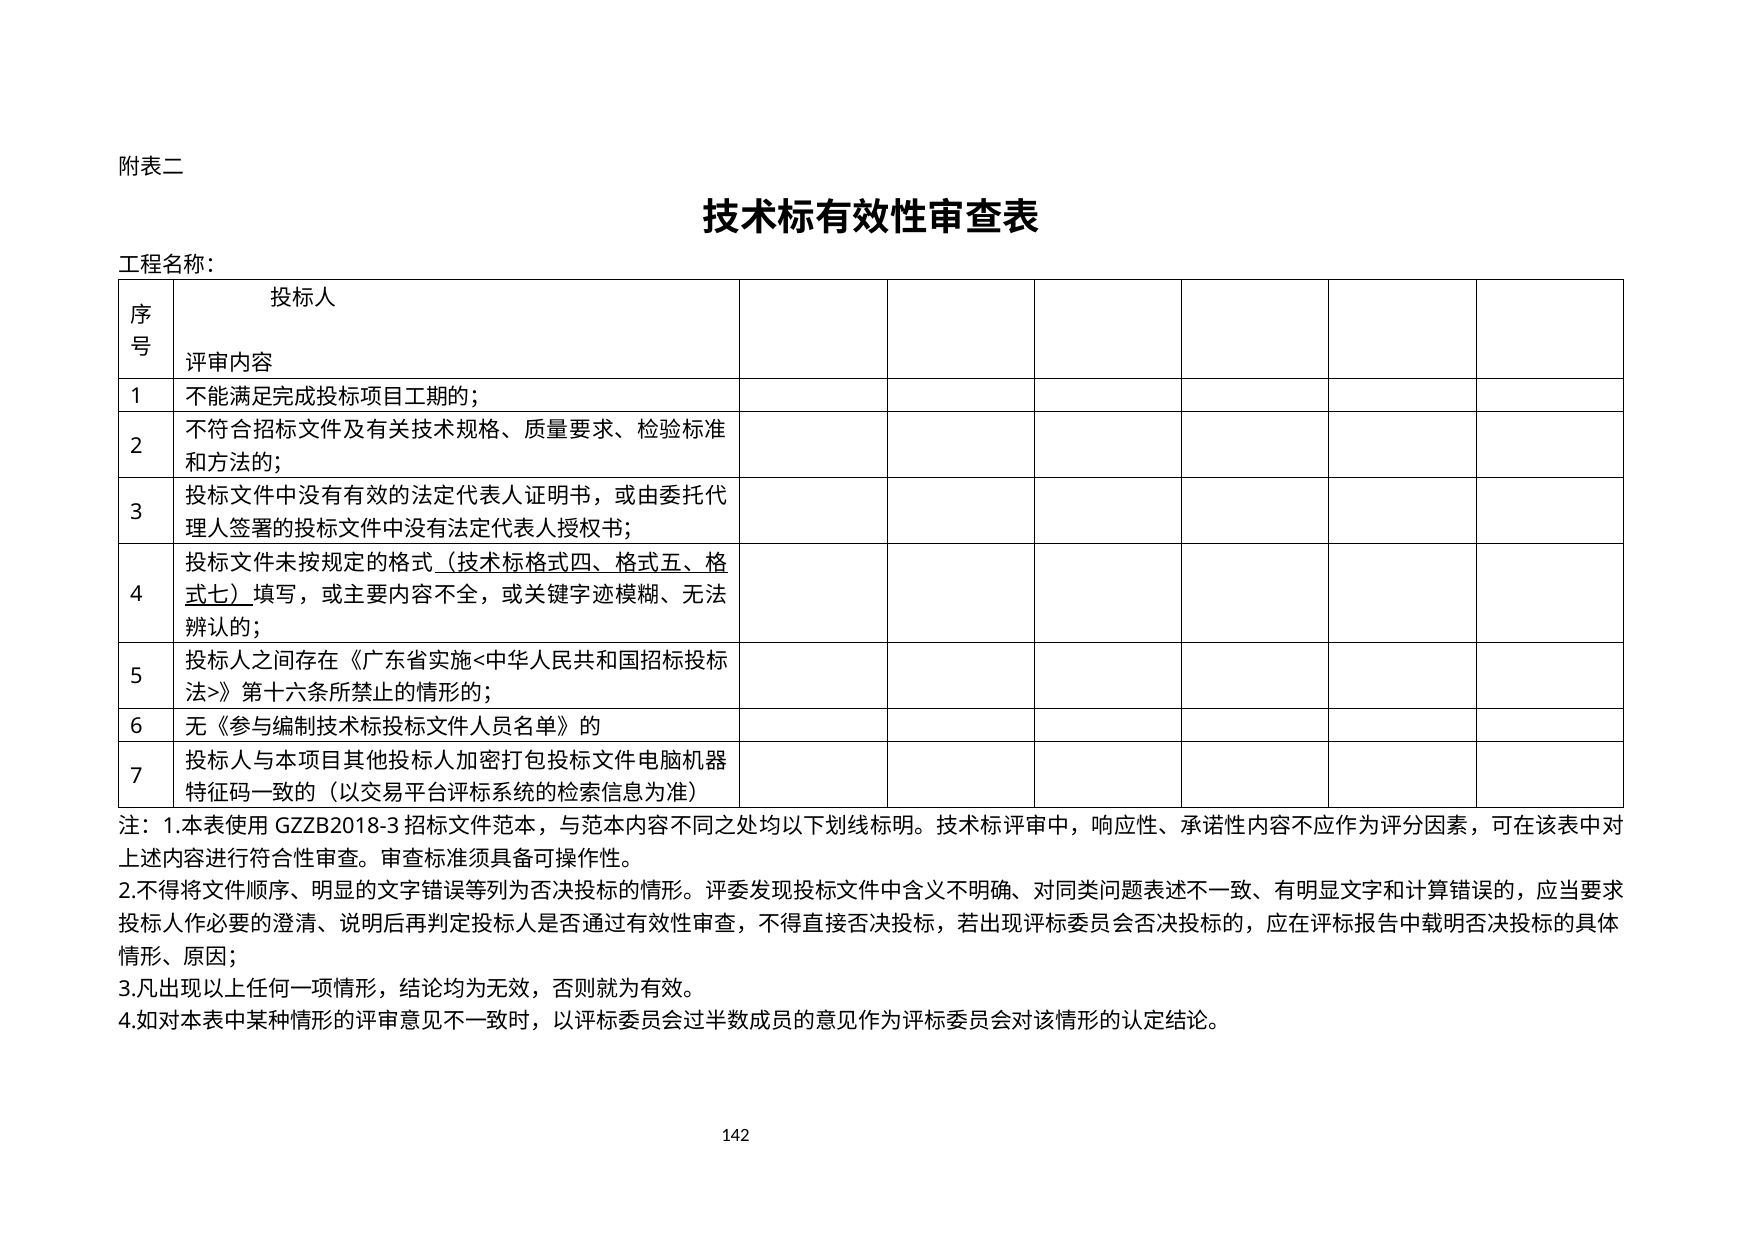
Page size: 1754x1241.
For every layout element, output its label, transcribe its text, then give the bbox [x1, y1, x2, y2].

text 工程名称： [118, 246, 1624, 279]
table_cell [1035, 379, 1181, 411]
table_cell [1477, 709, 1623, 741]
table_cell [1477, 643, 1623, 708]
text 附表二 [118, 149, 1624, 181]
table_cell 2 [119, 412, 173, 477]
table_cell 7 [119, 742, 173, 807]
table_cell 投标文件未按规定的格式（技术标格式四、格式五、格式七）填写，或主要内容不全，或关键字迹模糊、无法辨认的； [174, 544, 739, 642]
table_cell [1035, 478, 1181, 543]
table_cell [740, 478, 887, 543]
table_cell 1 [119, 379, 173, 411]
table_cell 4 [119, 544, 173, 642]
table_header [1477, 280, 1623, 377]
text 注：1.本表使用GZZB2018-3招标文件范本，与范本内容不同之处均以下划线标明。技术标评审中，响应性、承诺性内容不应作为评分因素，可在该表中对上述内容进行符合性审查。审查标准须具备可操作性。 [118, 808, 1624, 873]
table_cell 3 [119, 478, 173, 543]
table_cell [1477, 742, 1623, 807]
table_header [740, 280, 887, 377]
table_cell [1182, 709, 1328, 741]
table_cell 无《参与编制技术标投标文件人员名单》的 [174, 709, 739, 741]
table_cell [1329, 544, 1476, 642]
table_cell [1329, 742, 1476, 807]
table_cell [1182, 412, 1328, 477]
text 2.不得将文件顺序、明显的文字错误等列为否决投标的情形。评委发现投标文件中含义不明确、对同类问题表述不一致、有明显文字和计算错误的，应当要求投标人作必要的澄清、说明后再判定投标人是否通过有效性审查，不得直接否决投标，若出现评标委员会否决投标的，应在评标报告中载明否决投标的具体情形、原因； [118, 873, 1624, 971]
table_cell [1035, 412, 1181, 477]
table_header 投标人 评审内容 [174, 280, 739, 377]
table_cell [1329, 379, 1476, 411]
table_header 序号 [119, 280, 173, 377]
table_cell [740, 709, 887, 741]
table_cell [888, 643, 1034, 708]
table_cell [1329, 643, 1476, 708]
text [118, 1003, 1624, 1036]
table_cell [1329, 412, 1476, 477]
table_cell [740, 544, 887, 642]
table_cell [888, 412, 1034, 477]
text 3.凡出现以上任何一项情形，结论均为无效，否则就为有效。 [118, 971, 1624, 1003]
table_cell 投标人之间存在《广东省实施<中华人民共和国招标投标法>》第十六条所禁止的情形的； [174, 643, 739, 708]
table_header [1329, 280, 1476, 377]
table_cell [1182, 379, 1328, 411]
table_cell [1035, 544, 1181, 642]
table_cell [1477, 544, 1623, 642]
table_cell 不符合招标文件及有关技术规格、质量要求、检验标准和方法的； [174, 412, 739, 477]
table_cell [1477, 379, 1623, 411]
table_cell [888, 742, 1034, 807]
table_cell [1182, 478, 1328, 543]
table_cell [1329, 478, 1476, 543]
table_cell [888, 544, 1034, 642]
table_cell [888, 478, 1034, 543]
table_cell [1182, 544, 1328, 642]
table_cell [1477, 412, 1623, 477]
table_header [1182, 280, 1328, 377]
table_cell [1035, 643, 1181, 708]
table_cell [740, 643, 887, 708]
table_cell 6 [119, 709, 173, 741]
table_cell 投标人与本项目其他投标人加密打包投标文件电脑机器特征码一致的（以交易平台评标系统的检索信息为准） [174, 742, 739, 807]
table_cell [1182, 742, 1328, 807]
table_cell [1477, 478, 1623, 543]
table_cell [888, 379, 1034, 411]
table_cell 投标文件中没有有效的法定代表人证明书，或由委托代理人签署的投标文件中没有法定代表人授权书； [174, 478, 739, 543]
table_cell [1035, 709, 1181, 741]
table_cell [1329, 709, 1476, 741]
table_cell [740, 742, 887, 807]
table_cell [1182, 643, 1328, 708]
text 技术标有效性审查表 [118, 181, 1624, 246]
table_cell [740, 412, 887, 477]
table_cell 5 [119, 643, 173, 708]
table_header [888, 280, 1034, 377]
table_cell [888, 709, 1034, 741]
table_cell [1035, 742, 1181, 807]
table_header [1035, 280, 1181, 377]
table_cell 不能满足完成投标项目工期的； [174, 379, 739, 411]
table_cell [740, 379, 887, 411]
